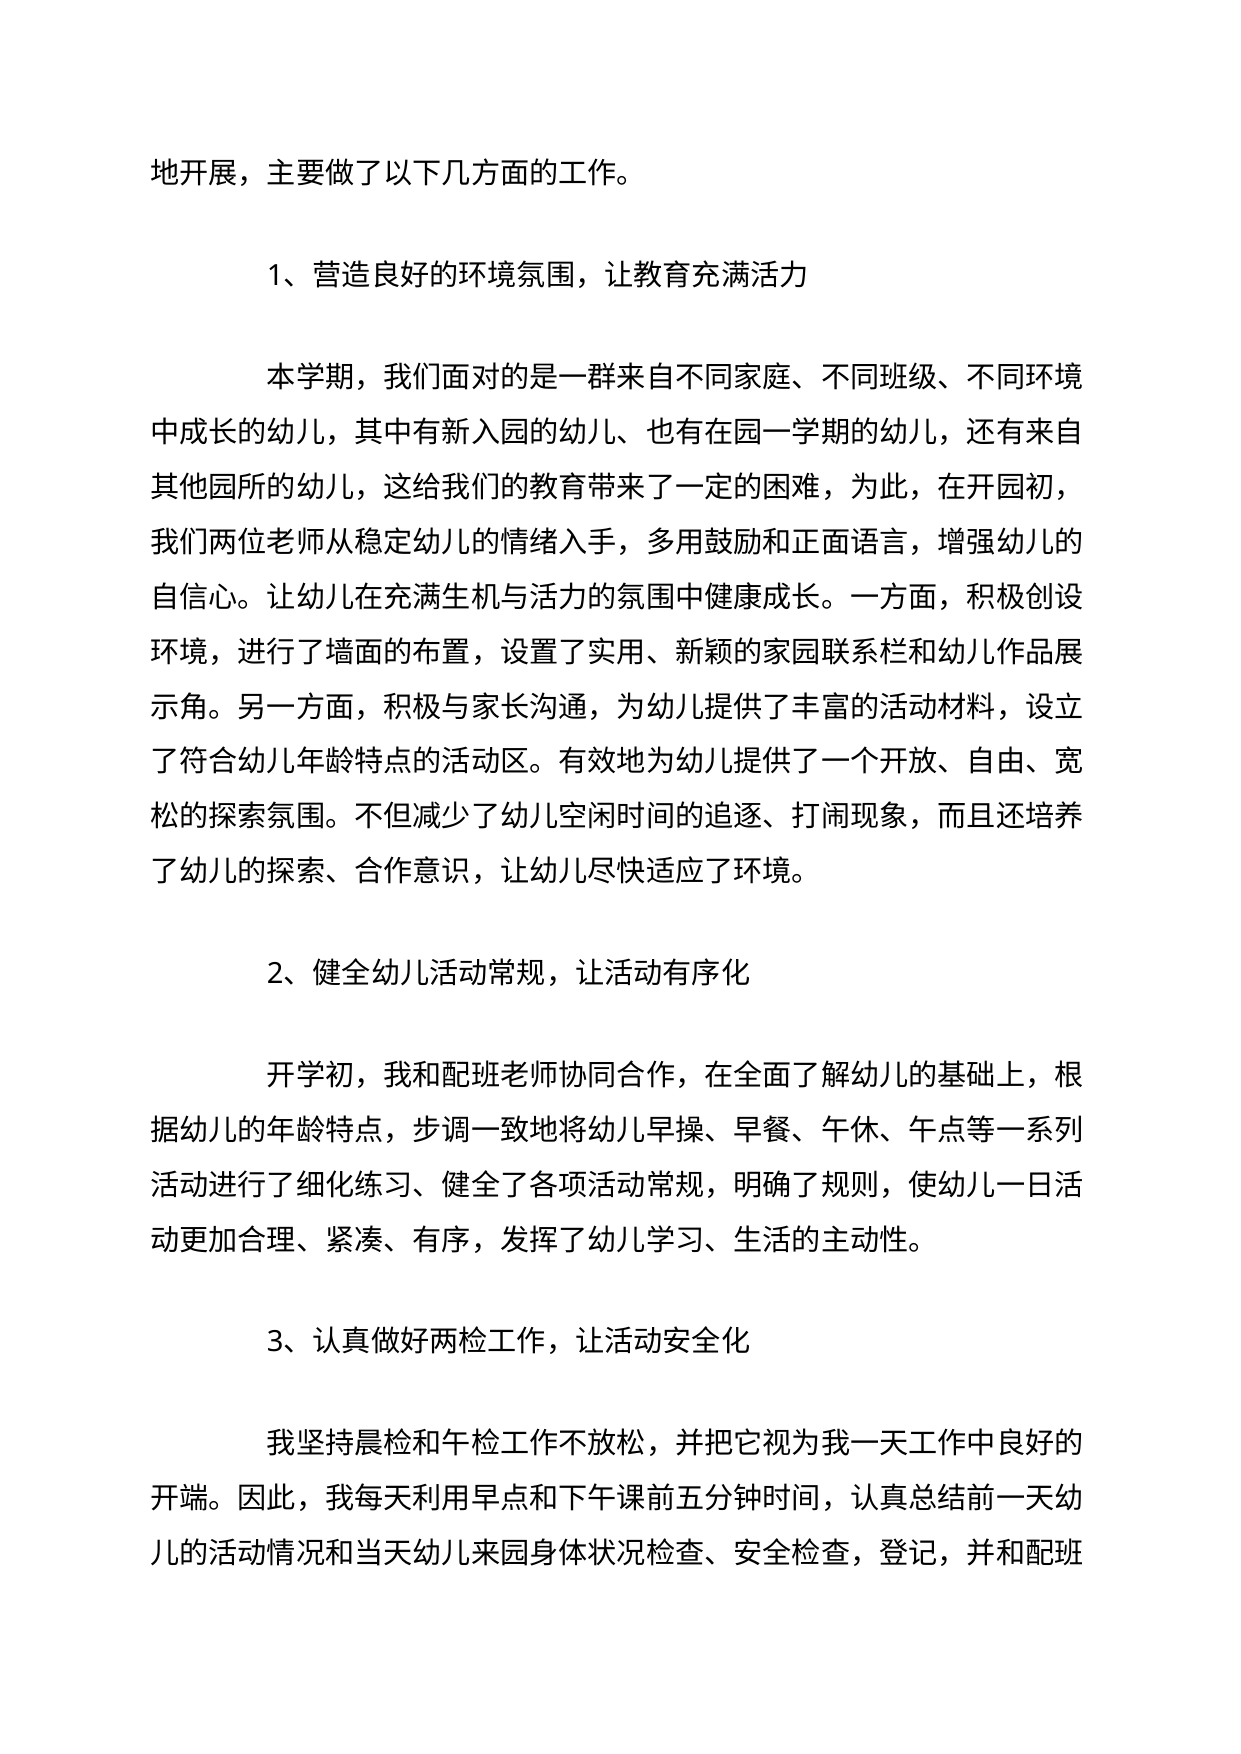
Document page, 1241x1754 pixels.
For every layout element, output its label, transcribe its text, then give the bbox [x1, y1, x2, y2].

text 3、认真做好两检工作，让活动安全化 [150, 1318, 1090, 1360]
text 本学期，我们面对的是一群来自不同家庭、不同班级、不同环境中成长的幼儿，其中有新入园的幼儿、也有在园一学期的幼儿，还有来自其他园所的幼儿，这给我们的教育带来了一定的困难，为此，在开园初，我们两位老师从稳定幼儿的情绪入手，多用鼓励和正面语言，增强幼儿的自信心。让幼儿在充满生机与活力的氛围中健康成长。一方面，积极创设环境，进行了墙面的布置，设置了实用、新颖的家园联系栏和幼儿作品展示角。另一方面，积极与家长沟通，为幼儿提供了丰富的活动材料，设立了符合幼儿年龄特点的活动区。有效地为幼儿提供了一个开放、自由、宽松的探索氛围。不但减少了幼儿空闲时间的追逐、打闹现象，而且还培养了幼儿的探索、合作意识，让幼儿尽快适应了环境。 [150, 354, 1090, 890]
text 2、健全幼儿活动常规，让活动有序化 [150, 949, 1090, 992]
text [150, 1420, 1090, 1572]
text 1、营造良好的环境氛围，让教育充满活力 [150, 252, 1090, 294]
text 开学初，我和配班老师协同合作，在全面了解幼儿的基础上，根据幼儿的年龄特点，步调一致地将幼儿早操、早餐、午休、午点等一系列活动进行了细化练习、健全了各项活动常规，明确了规则，使幼儿一日活动更加合理、紧凑、有序，发挥了幼儿学习、生活的主动性。 [150, 1052, 1090, 1258]
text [150, 150, 1090, 192]
